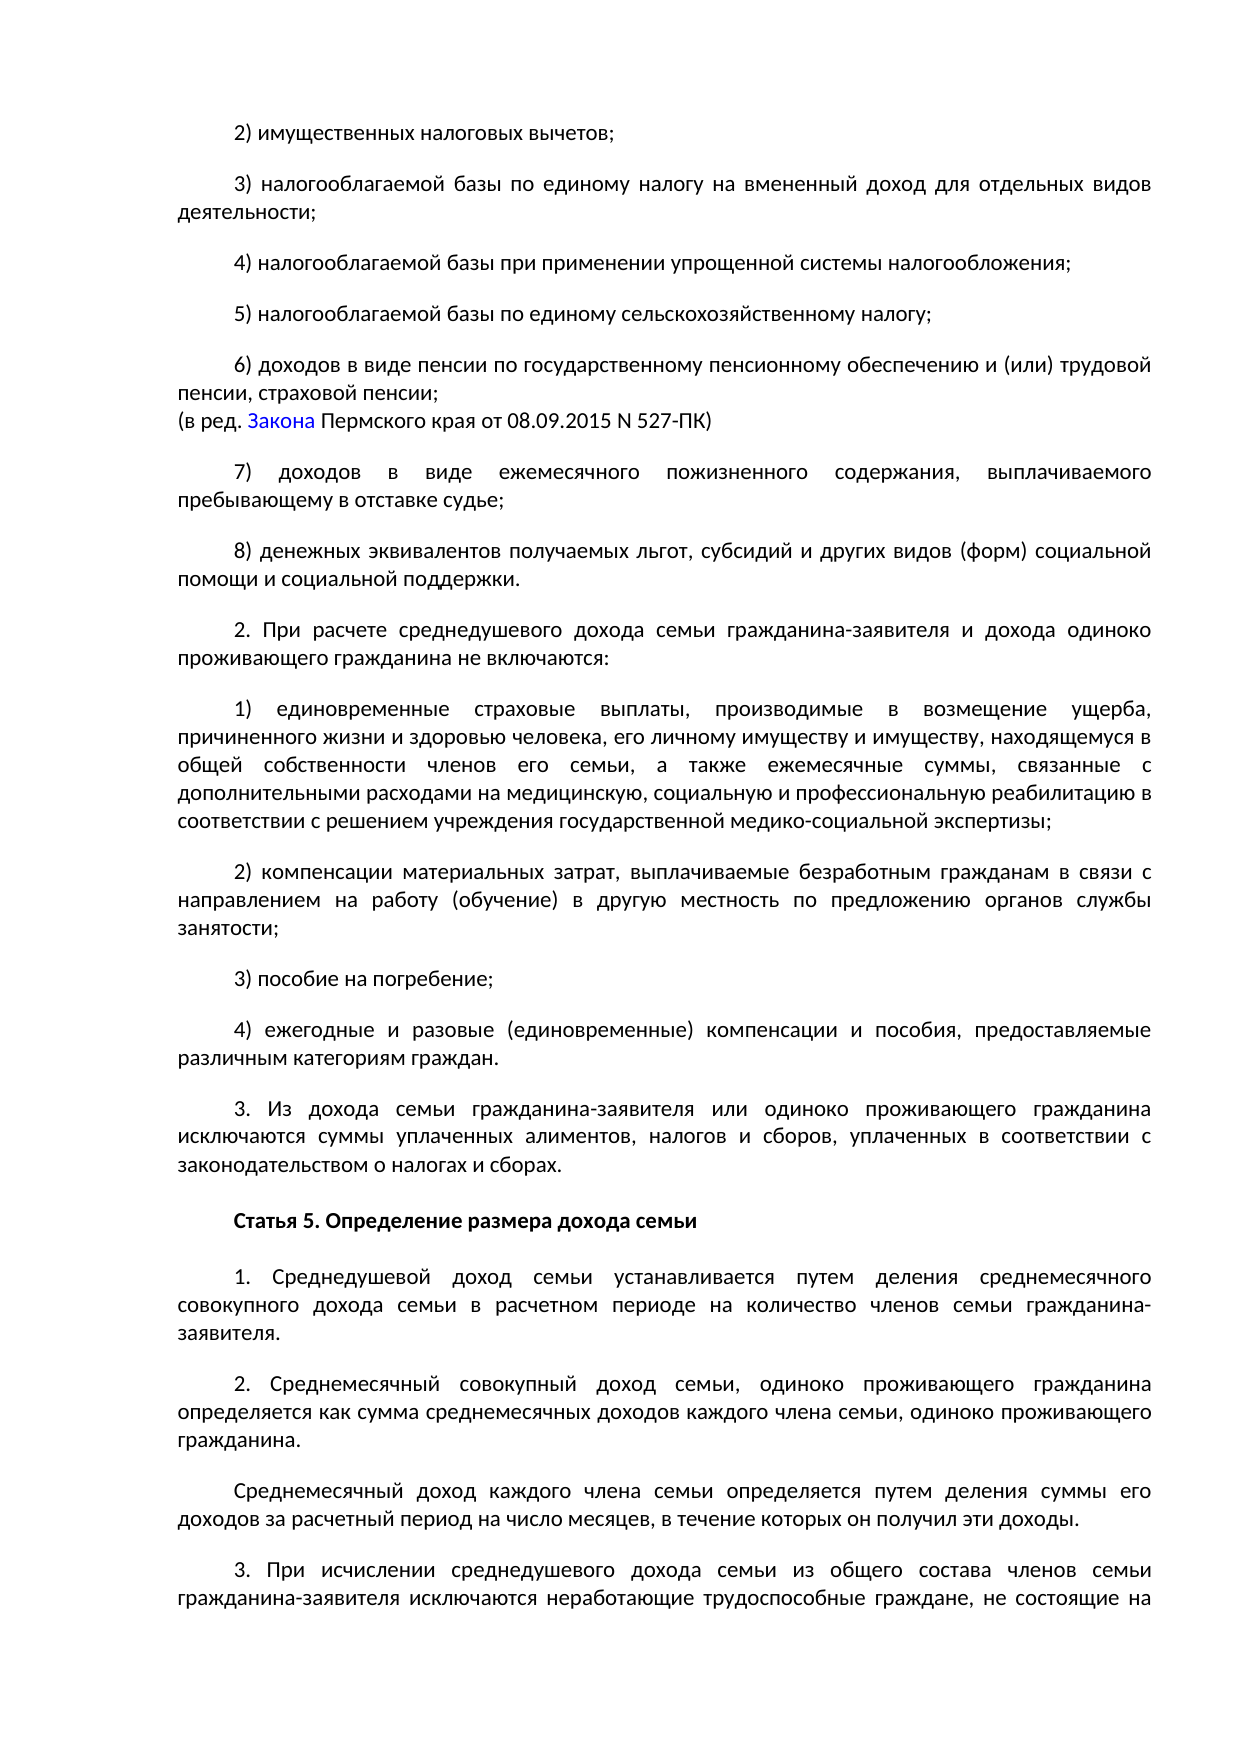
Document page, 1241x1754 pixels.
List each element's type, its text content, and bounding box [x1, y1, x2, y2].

text 4) ежегодные и разовые (единовременные) компенсации и пособия, предоставляемые различным категориям граждан. [177, 1015, 1152, 1071]
text 8) денежных эквивалентов получаемых льгот, субсидий и других видов (форм) социальной помощи и социальной поддержки. [177, 536, 1152, 592]
text 2) компенсации материальных затрат, выплачиваемые безработным гражданам в связи с направлением на работу (обучение) в другую местность по предложению органов службы занятости; [177, 857, 1152, 941]
title Статья 5. Определение размера дохода семьи [177, 1206, 1152, 1234]
text 6) доходов в виде пенсии по государственному пенсионному обеспечению и (или) трудовой пенсии, страховой пенсии; [177, 350, 1152, 406]
text 4) налогооблагаемой базы при применении упрощенной системы налогообложения; [177, 248, 1152, 276]
text 3) налогооблагаемой базы по единому налогу на вмененный доход для отдельных видов деятельности; [177, 169, 1152, 225]
text 3) пособие на погребение; [177, 964, 1152, 992]
text 3. Из дохода семьи гражданина-заявителя или одиноко проживающего гражданина исключаются суммы уплаченных алиментов, налогов и сборов, уплаченных в соответствии с законодательством о налогах и сборах. [177, 1094, 1152, 1178]
text 2) имущественных налоговых вычетов; [177, 118, 1152, 146]
text 1) единовременные страховые выплаты, производимые в возмещение ущерба, причиненного жизни и здоровью человека, его личному имуществу и имуществу, находящемуся в общей собственности членов его семьи, а также ежемесячные суммы, связанные с дополнительными расходами на медицинскую, социальную и профессиональную реабилитацию в соответствии с решением учреждения государственной медико-социальной экспертизы; [177, 694, 1152, 834]
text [177, 1555, 1152, 1611]
text 2. Среднемесячный совокупный доход семьи, одиноко проживающего гражданина определяется как сумма среднемесячных доходов каждого члена семьи, одиноко проживающего гражданина. [177, 1369, 1152, 1453]
text 5) налогооблагаемой базы по единому сельскохозяйственному налогу; [177, 299, 1152, 327]
text 1. Среднедушевой доход семьи устанавливается путем деления среднемесячного совокупного дохода семьи в расчетном периоде на количество членов семьи гражданина-заявителя. [177, 1262, 1152, 1346]
text Среднемесячный доход каждого члена семьи определяется путем деления суммы его доходов за расчетный период на число месяцев, в течение которых он получил эти доходы. [177, 1476, 1152, 1532]
text (в ред. Закона Пермского края от 08.09.2015 N 527-ПК) [177, 406, 1152, 434]
text 7) доходов в виде ежемесячного пожизненного содержания, выплачиваемого пребывающему в отставке судье; [177, 457, 1152, 513]
text 2. При расчете среднедушевого дохода семьи гражданина-заявителя и дохода одиноко проживающего гражданина не включаются: [177, 615, 1152, 671]
